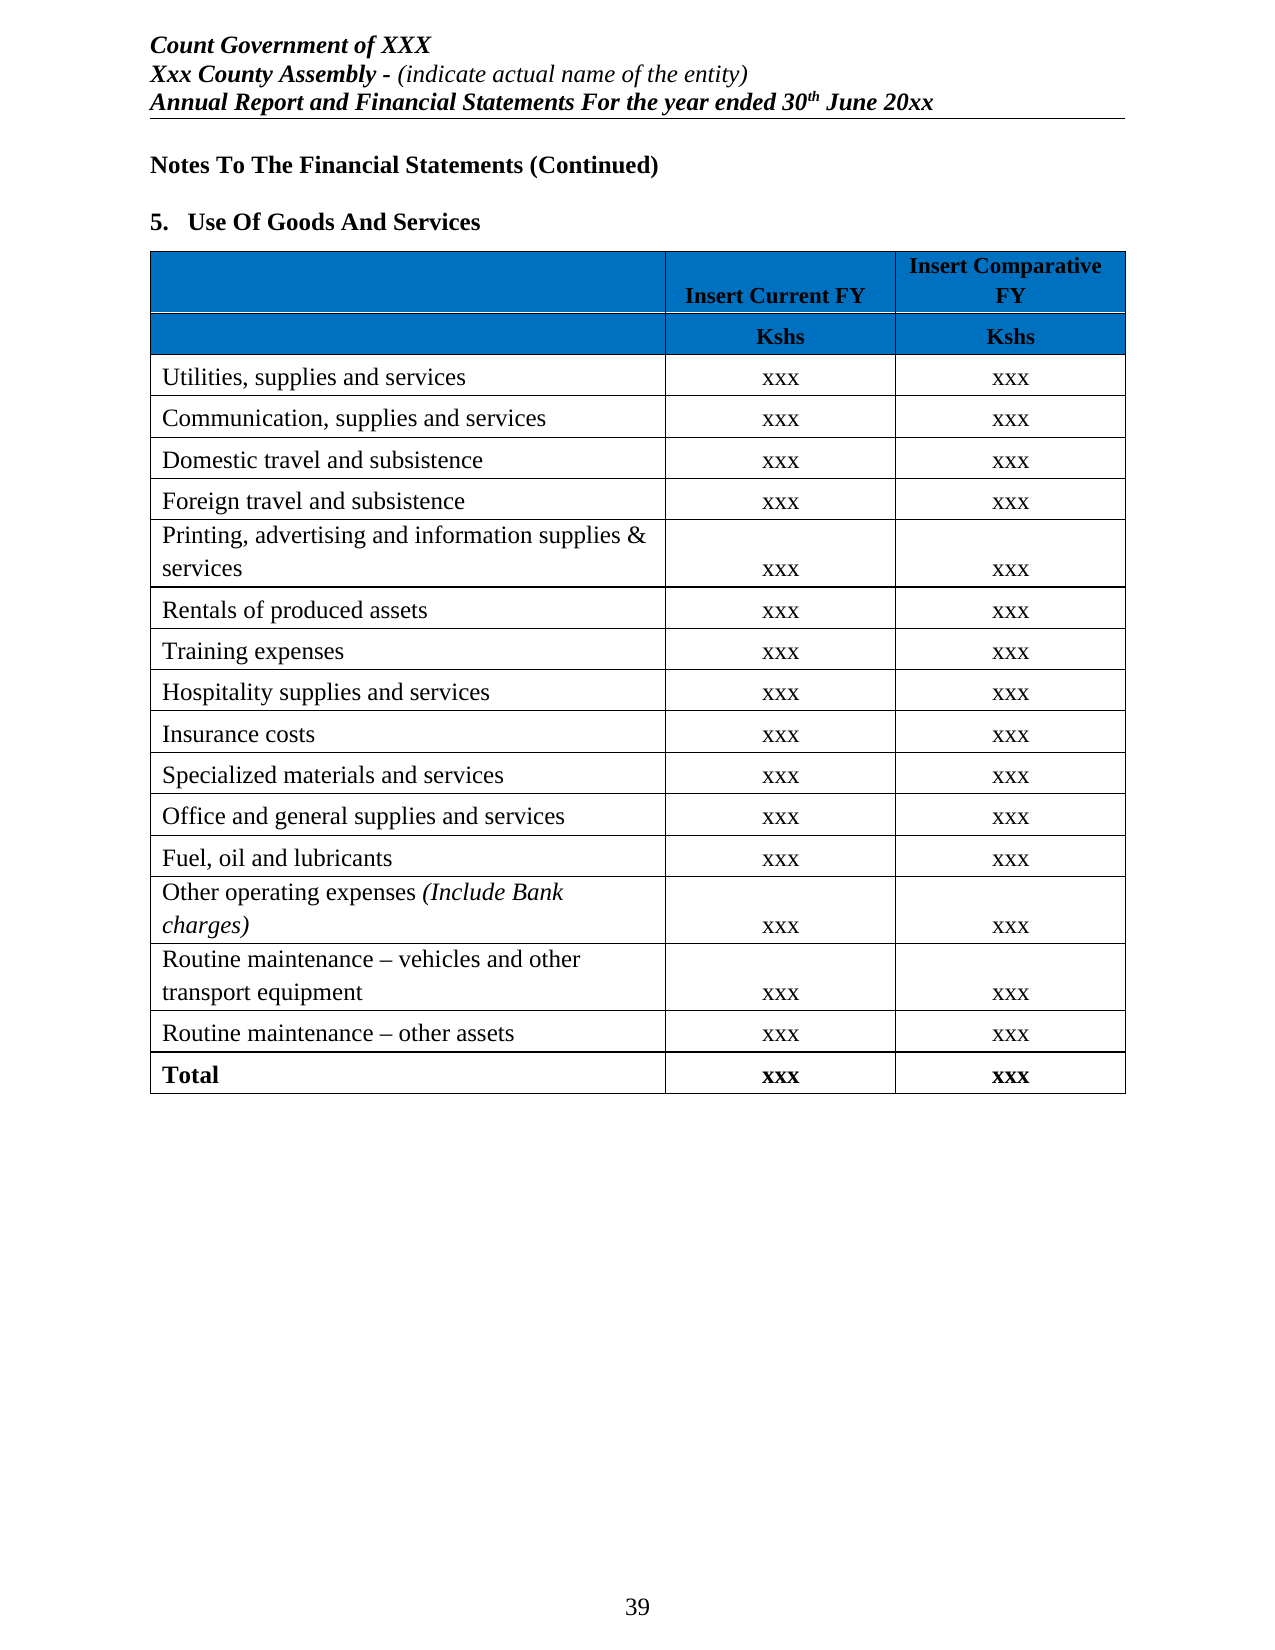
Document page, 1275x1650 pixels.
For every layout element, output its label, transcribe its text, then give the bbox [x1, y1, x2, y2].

table_cell Utilities, supplies and services [151, 355, 665, 395]
table_cell Other operating expenses (Include Bank charges) [151, 877, 665, 943]
table_cell xxx [666, 479, 895, 519]
table_cell [151, 314, 665, 354]
table_cell xxx [666, 711, 895, 752]
table_cell Domestic travel and subsistence [151, 438, 665, 478]
table_cell Printing, advertising and information supplies & services [151, 520, 665, 586]
table_cell Kshs [896, 314, 1125, 354]
table_header Insert Current FY [666, 252, 895, 312]
table_cell xxx [896, 1011, 1125, 1051]
table_cell xxx [666, 1053, 895, 1093]
table_cell xxx [666, 794, 895, 834]
table_cell xxx [666, 396, 895, 437]
table_cell xxx [896, 396, 1125, 437]
table_header [151, 252, 665, 312]
table_cell xxx [666, 836, 895, 876]
table_cell xxx [666, 877, 895, 943]
table_cell xxx [666, 944, 895, 1010]
table_cell Office and general supplies and services [151, 794, 665, 834]
table_cell Foreign travel and subsistence [151, 479, 665, 519]
table_cell xxx [896, 836, 1125, 876]
table_header Insert Comparative FY [896, 252, 1125, 312]
table_cell xxx [896, 520, 1125, 586]
table_cell Fuel, oil and lubricants [151, 836, 665, 876]
table_cell xxx [896, 438, 1125, 478]
table_cell xxx [896, 670, 1125, 710]
table_cell xxx [896, 711, 1125, 752]
table_cell Rentals of produced assets [151, 588, 665, 628]
table_cell xxx [896, 588, 1125, 628]
text Notes To The Financial Statements (Continued) [150, 150, 1125, 179]
table_cell xxx [896, 794, 1125, 834]
table_cell xxx [896, 1053, 1125, 1093]
subtitle Use Of Goods And Services [150, 207, 1125, 236]
table_cell xxx [666, 1011, 895, 1051]
table_cell xxx [666, 629, 895, 669]
table_cell xxx [666, 753, 895, 793]
table_cell xxx [896, 753, 1125, 793]
table_cell xxx [896, 355, 1125, 395]
table_cell Routine maintenance – other assets [151, 1011, 665, 1051]
table_cell xxx [666, 588, 895, 628]
table_cell Routine maintenance – vehicles and other transport equipment [151, 944, 665, 1010]
table_cell xxx [666, 438, 895, 478]
table_cell xxx [896, 944, 1125, 1010]
table_cell Training expenses [151, 629, 665, 669]
table_cell xxx [896, 877, 1125, 943]
table_cell xxx [896, 479, 1125, 519]
table_cell Total [151, 1053, 665, 1093]
table_cell Kshs [666, 314, 895, 354]
table_cell xxx [896, 629, 1125, 669]
table_cell Communication, supplies and services [151, 396, 665, 437]
table_cell xxx [666, 670, 895, 710]
table_cell xxx [666, 520, 895, 586]
table_cell xxx [666, 355, 895, 395]
table_cell Hospitality supplies and services [151, 670, 665, 710]
table_cell Insurance costs [151, 711, 665, 752]
table_cell Specialized materials and services [151, 753, 665, 793]
